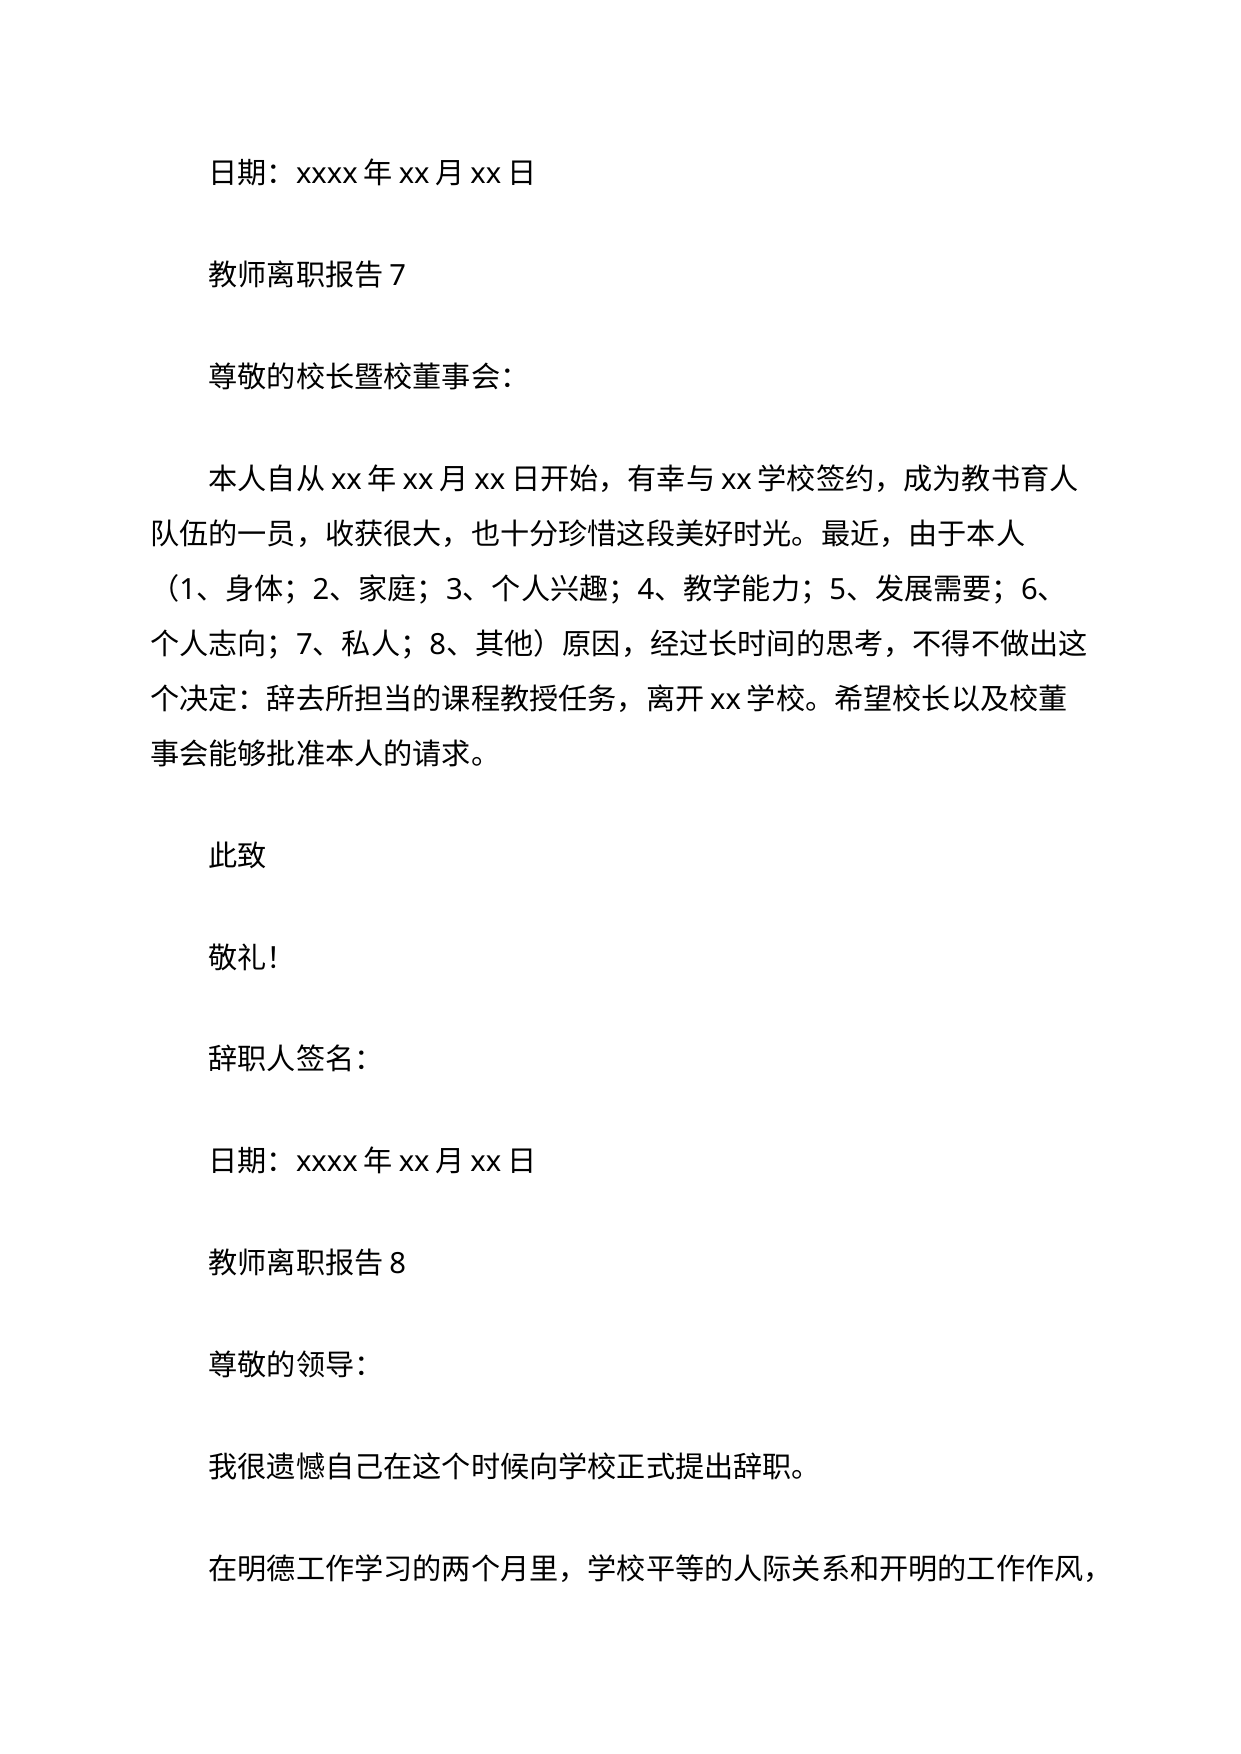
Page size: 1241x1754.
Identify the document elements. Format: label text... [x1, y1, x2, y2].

text 教师离职报告7 [150, 252, 1090, 294]
text 教师离职报告8 [150, 1240, 1090, 1282]
text 日期：xxxx年xx月xx日 [150, 150, 1090, 192]
text 辞职人签名： [150, 1036, 1090, 1078]
text 尊敬的领导： [150, 1342, 1090, 1384]
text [150, 1545, 1090, 1587]
text 日期：xxxx年xx月xx日 [150, 1138, 1090, 1180]
text 此致 [150, 832, 1090, 875]
text 尊敬的校长暨校董事会： [150, 354, 1090, 396]
text 我很遗憾自己在这个时候向学校正式提出辞职。 [150, 1443, 1090, 1486]
text 敬礼！ [150, 934, 1090, 976]
text 本人自从xx年xx月xx日开始，有幸与xx学校签约，成为教书育人队伍的一员，收获很大，也十分珍惜这段美好时光。最近，由于本人（1、身体；2、家庭；3、个人兴趣；4、教学能力；5、发展需要；6、个人志向；7、私人；8、其他）原因，经过长时间的思考，不得不做出这个决定：辞去所担当的课程教授任务，离开xx学校。希望校长以及校董事会能够批准本人的请求。 [150, 456, 1090, 773]
